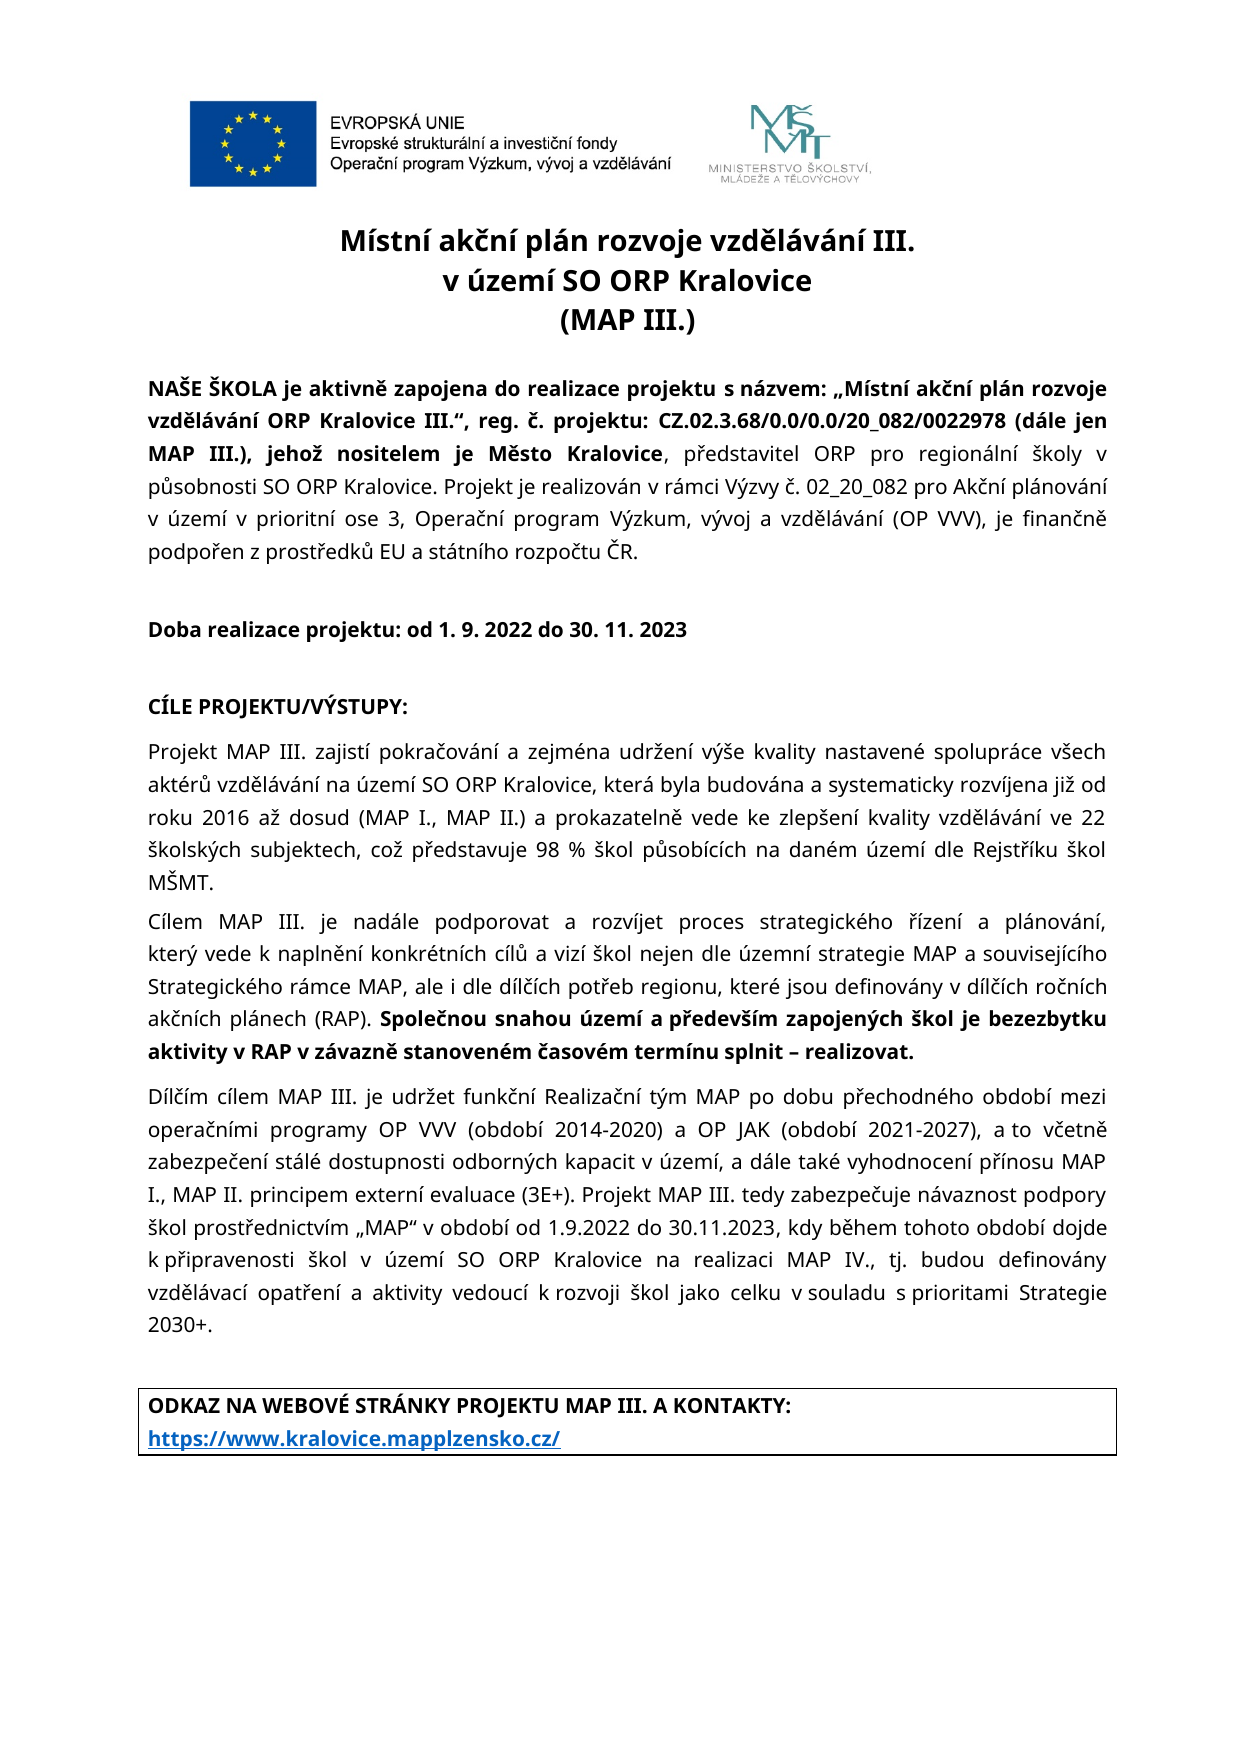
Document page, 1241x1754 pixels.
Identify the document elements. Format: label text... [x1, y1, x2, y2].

text CÍLE PROJEKTU/VÝSTUPY: [148, 692, 1107, 721]
text (MAP III.) [148, 299, 1107, 339]
text NAŠE ŠKOLA je aktivně zapojena do realizace projektu s názvem: „Místní akční plán rozvoje vzdělávání ORP Kralovice III.“, reg. č. projektu: CZ.02.3.68/0.0/0.0/20_082/0022978 (dále jen MAP III.), jehož nositelem je Město Kralovice, představitel ORP pro regionální školy v působnosti SO ORP Kralovice. Projekt je realizován v rámci Výzvy č. 02_20_082 pro Akční plánování v území v prioritní ose 3, Operační program Výzkum, vývoj a vzdělávání (OP VVV), je finančně podpořen z prostředků EU a státního rozpočtu ČR. [148, 374, 1107, 565]
text Projekt MAP III. zajistí pokračování a zejména udržení výše kvality nastavené spolupráce všech aktérů vzdělávání na území SO ORP Kralovice, která byla budována a systematicky rozvíjena již od roku 2016 až dosud (MAP I., MAP II.) a prokazatelně vede ke zlepšení kvality vzdělávání ve 22 školských subjektech, což představuje 98 % škol působících na daném území dle Rejstříku škol MŠMT. [148, 737, 1107, 896]
text Cílem MAP III. je nadále podporovat a rozvíjet proces strategického řízení a plánování, který vede k naplnění konkrétních cílů a vizí škol nejen dle územní strategie MAP a souvisejícího Strategického rámce MAP, ale i dle dílčích potřeb regionu, které jsou definovány v dílčích ročních akčních plánech (RAP). Společnou snahou území a především zapojených škol je bezezbytku aktivity v RAP v závazně stanoveném časovém termínu splnit – realizovat. [148, 907, 1107, 1066]
picture [147, 59, 913, 229]
text Dílčím cílem MAP III. je udržet funkční Realizační tým MAP po dobu přechodného období mezi operačními programy OP VVV (období 2014-2020) a OP JAK (období 2021-2027), a to včetně zabezpečení stálé dostupnosti odborných kapacit v území, a dále také vyhodnocení přínosu MAP I., MAP II. principem externí evaluace (3E+). Projekt MAP III. tedy zabezpečuje návaznost podpory škol prostřednictvím „MAP“ v období od 1.9.2022 do 30.11.2023, kdy během tohoto období dojde k připravenosti škol v území SO ORP Kralovice na realizaci MAP IV., tj. budou definovány vzdělávací opatření a aktivity vedoucí k rozvoji škol jako celku v souladu s prioritami Strategie 2030+. [148, 1082, 1107, 1339]
text Místní akční plán rozvoje vzdělávání III. [148, 220, 1107, 260]
text v území SO ORP Kralovice [148, 260, 1107, 299]
text ODKAZ NA WEBOVÉ STRÁNKY PROJEKTU MAP III. A KONTAKTY: https://www.kralovice.mapplzensko.cz/ [139, 1389, 1116, 1454]
text Doba realizace projektu: od 1. 9. 2022 do 30. 11. 2023 [148, 615, 1107, 643]
